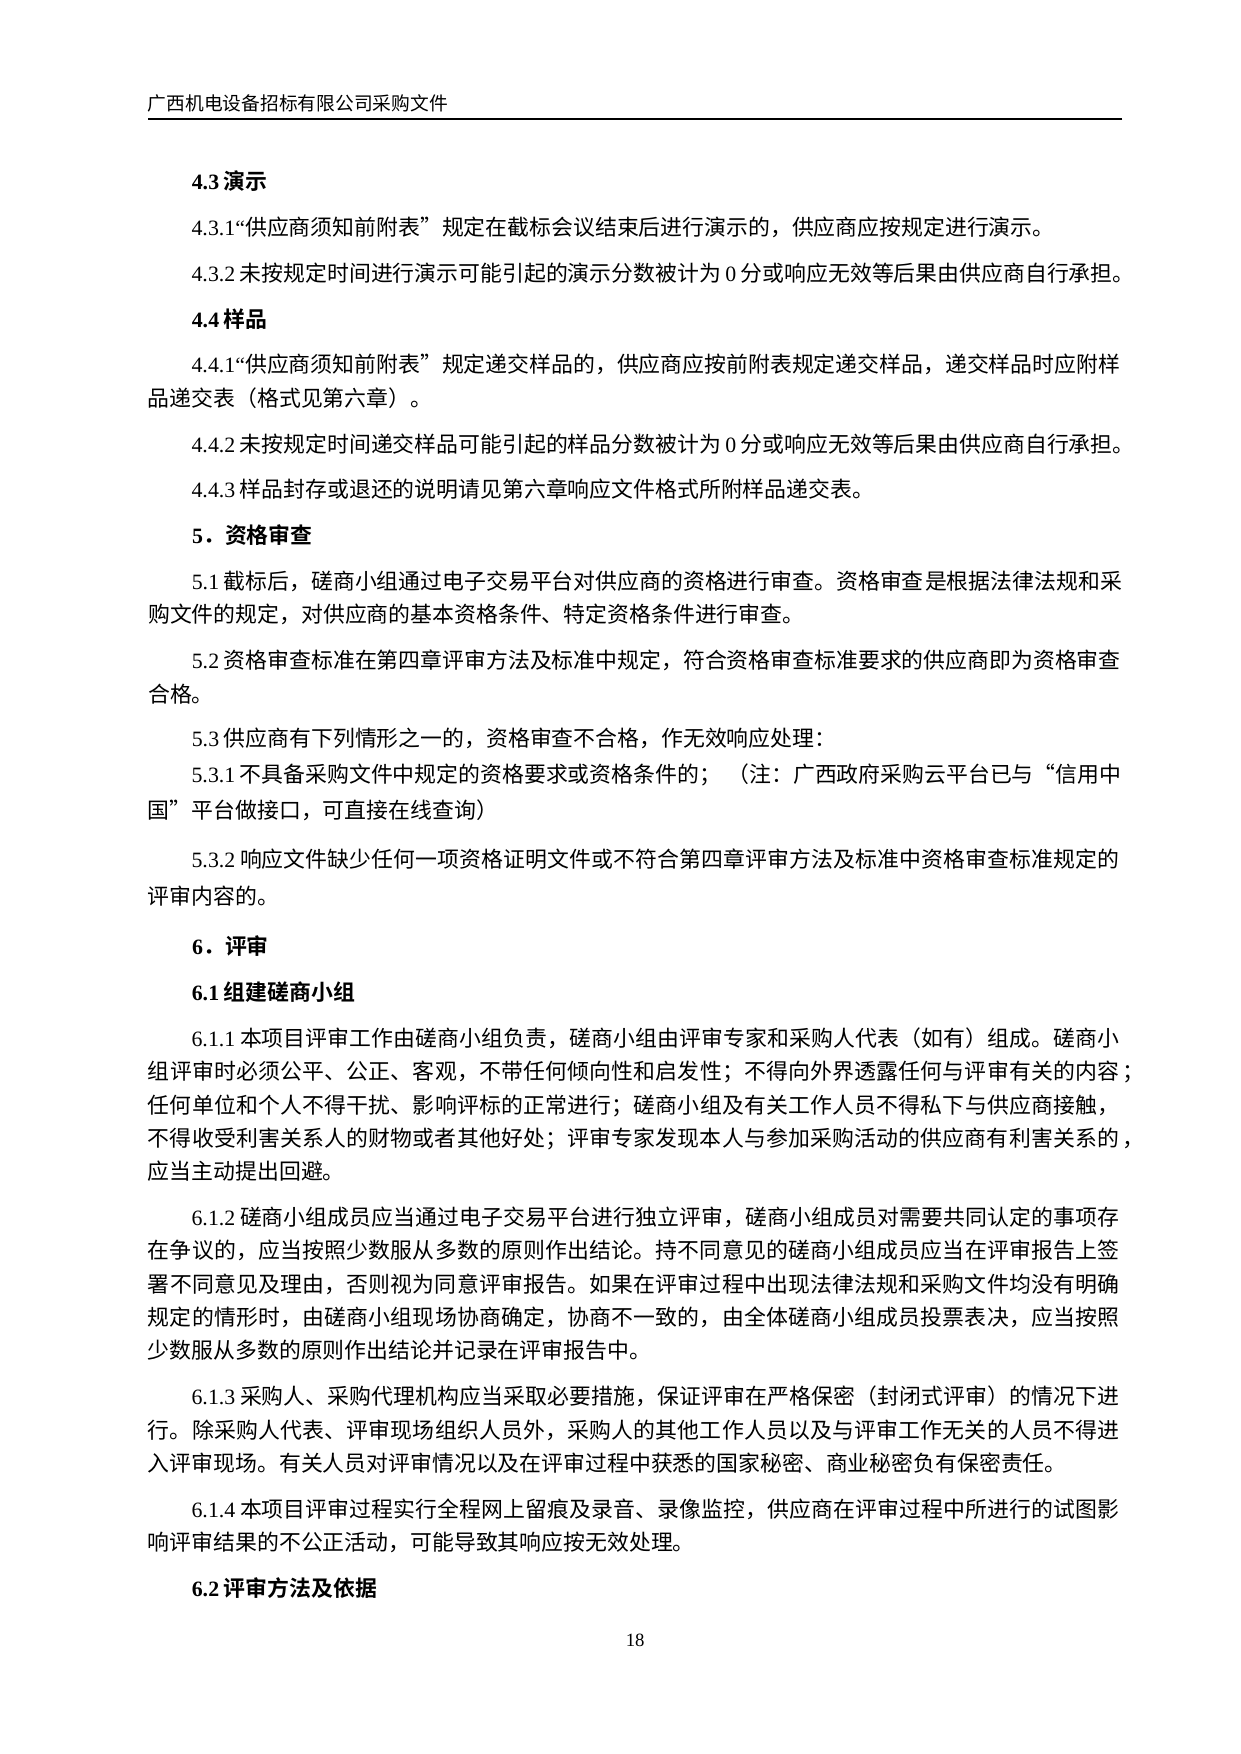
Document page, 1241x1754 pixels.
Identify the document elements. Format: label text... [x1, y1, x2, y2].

text 4.4.2未按规定时间递交样品可能引起的样品分数被计为0分或响应无效等后果由供应商自行承担。 [148, 425, 1122, 458]
text 5.1截标后，磋商小组通过电子交易平台对供应商的资格进行审查。资格审查是根据法律法规和采购文件的规定，对供应商的基本资格条件、特定资格条件进行审查。 [148, 562, 1122, 629]
text 6．评审 [148, 928, 1122, 961]
text 4.3.1“供应商须知前附表”规定在截标会议结束后进行演示的，供应商应按规定进行演示。 [148, 208, 1122, 242]
text 5.3.1不具备采购文件中规定的资格要求或资格条件的； （注：广西政府采购云平台已与“信用中国”平台做接口，可直接在线查询） [148, 757, 1122, 825]
text 5．资格审查 [148, 517, 1122, 550]
text 6.1组建磋商小组 [148, 973, 1122, 1007]
text 5.3供应商有下列情形之一的，资格审查不合格，作无效响应处理： [148, 721, 1122, 752]
text 6.1.4本项目评审过程实行全程网上留痕及录音、录像监控，供应商在评审过程中所进行的试图影响评审结果的不公正活动，可能导致其响应按无效处理。 [148, 1490, 1122, 1557]
text 6.1.1本项目评审工作由磋商小组负责，磋商小组由评审专家和采购人代表（如有）组成。磋商小组评审时必须公平、公正、客观，不带任何倾向性和启发性；不得向外界透露任何与评审有关的内容；任何单位和个人不得干扰、影响评标的正常进行；磋商小组及有关工作人员不得私下与供应商接触，不得收受利害关系人的财物或者其他好处；评审专家发现本人与参加采购活动的供应商有利害关系的，应当主动提出回避。 [148, 1019, 1122, 1186]
text 4.4.3样品封存或退还的说明请见第六章响应文件格式所附样品递交表。 [148, 471, 1122, 504]
text 6.2评审方法及依据 [148, 1569, 1122, 1603]
text 4.4样品 [148, 300, 1122, 333]
text 5.2资格审查标准在第四章评审方法及标准中规定，符合资格审查标准要求的供应商即为资格审查合格。 [148, 642, 1122, 708]
text 4.4.1“供应商须知前附表”规定递交样品的，供应商应按前附表规定递交样品，递交样品时应附样品递交表（格式见第六章）。 [148, 346, 1122, 412]
text 4.3.2未按规定时间进行演示可能引起的演示分数被计为0分或响应无效等后果由供应商自行承担。 [148, 254, 1122, 287]
text 6.1.2磋商小组成员应当通过电子交易平台进行独立评审，磋商小组成员对需要共同认定的事项存在争议的，应当按照少数服从多数的原则作出结论。持不同意见的磋商小组成员应当在评审报告上签署不同意见及理由，否则视为同意评审报告。如果在评审过程中出现法律法规和采购文件均没有明确规定的情形时，由磋商小组现场协商确定，协商不一致的，由全体磋商小组成员投票表决，应当按照少数服从多数的原则作出结论并记录在评审报告中。 [148, 1198, 1122, 1365]
text 4.3演示 [148, 162, 1122, 196]
text 5.3.2响应文件缺少任何一项资格证明文件或不符合第四章评审方法及标准中资格审查标准规定的评审内容的。 [148, 842, 1122, 910]
text 6.1.3采购人、采购代理机构应当采取必要措施，保证评审在严格保密（封闭式评审）的情况下进行。除采购人代表、评审现场组织人员外，采购人的其他工作人员以及与评审工作无关的人员不得进入评审现场。有关人员对评审情况以及在评审过程中获悉的国家秘密、商业秘密负有保密责任。 [148, 1378, 1122, 1478]
